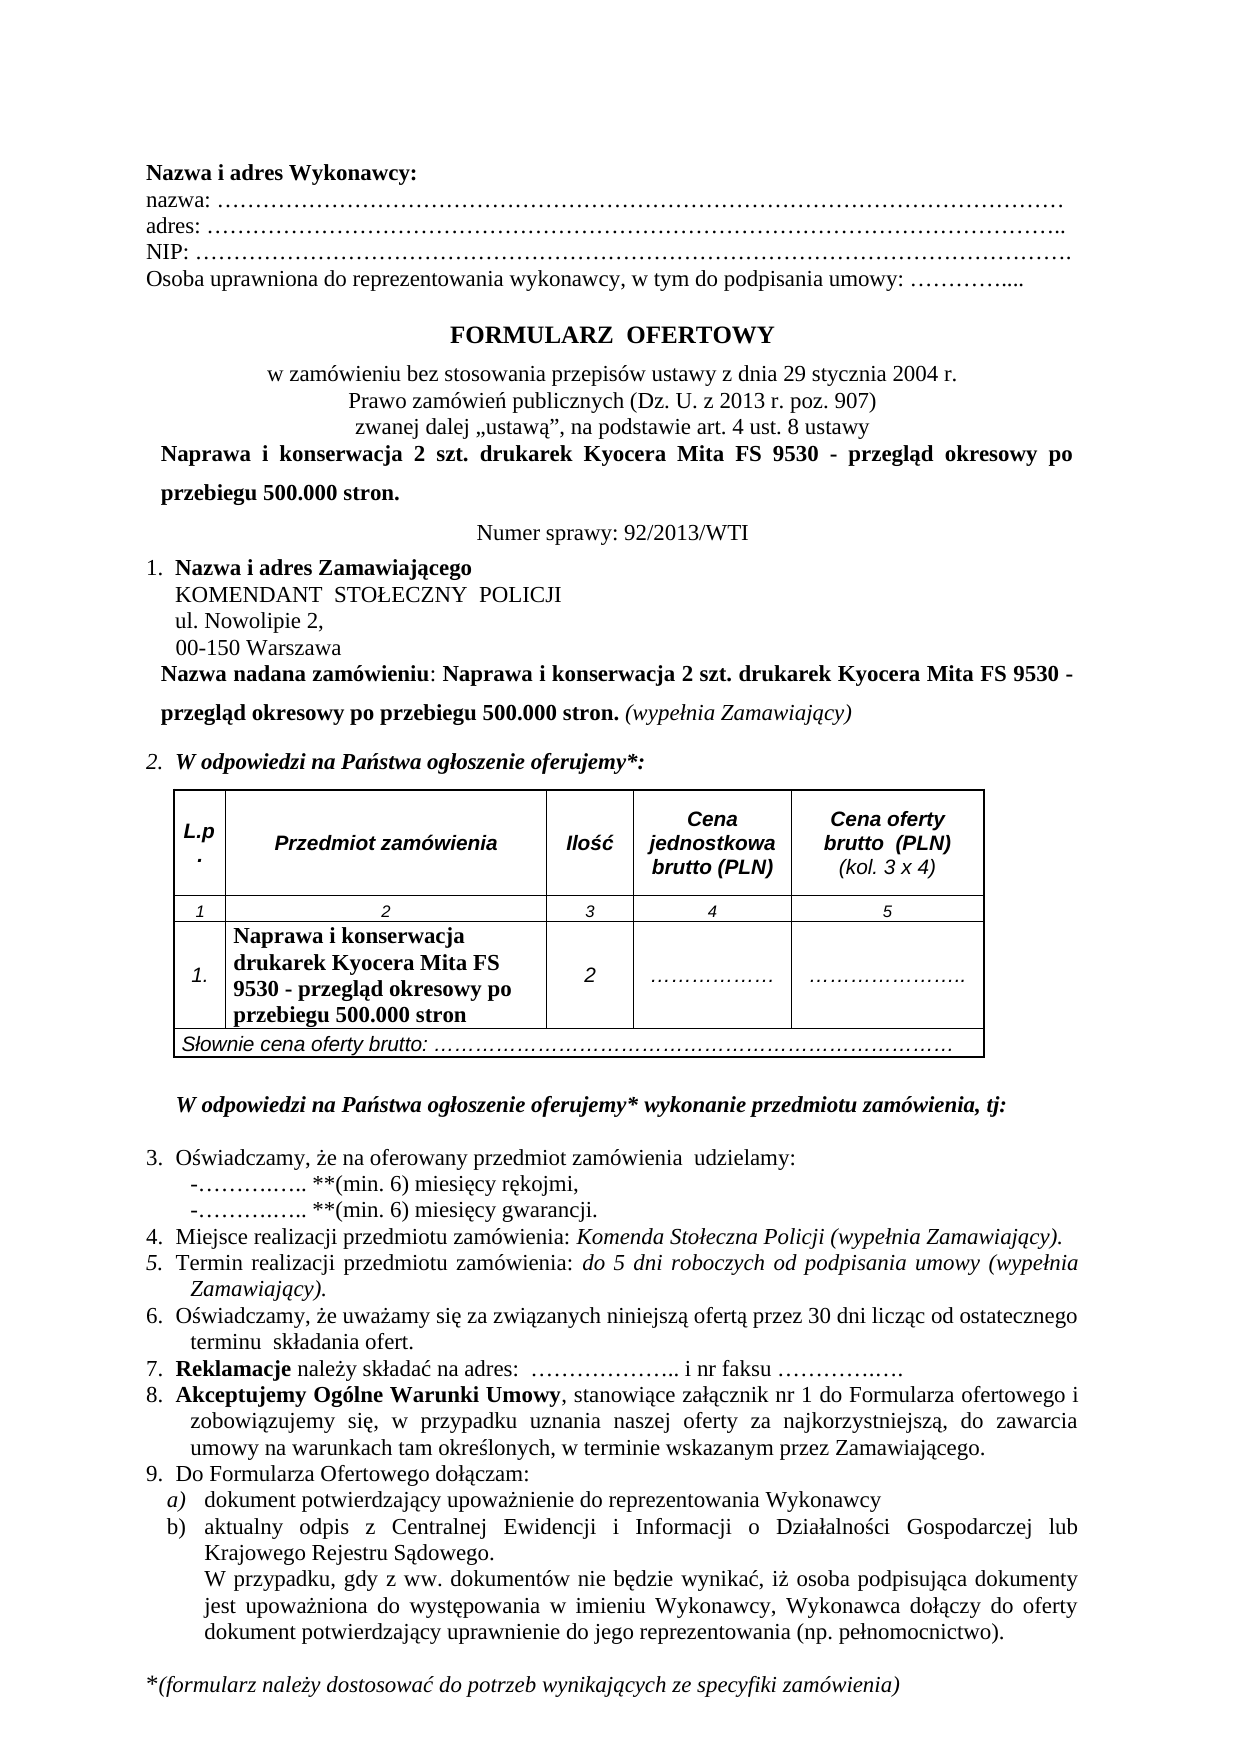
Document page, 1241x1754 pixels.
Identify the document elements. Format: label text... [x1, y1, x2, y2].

list dokument potwierdzający upoważnienie do reprezentowania Wykonawcy [167, 1486, 1079, 1513]
list Miejsce realizacji przedmiotu zamówienia: Komenda Stołeczna Policji (wypełnia Zamawiający). [146, 1223, 1079, 1249]
list Nazwa i adres Zamawiającego [146, 554, 1079, 581]
text W odpowiedzi na Państwa ogłoszenie oferujemy* wykonanie przedmiotu zamówienia, tj: [175, 1091, 1079, 1117]
text ul. Nowolipie 2, [175, 607, 1079, 633]
list Termin realizacji przedmiotu zamówienia: do 5 dni roboczych od podpisania umowy (wypełnia Zamawiający). [146, 1249, 1079, 1302]
text adres: ………………………………………………………………………………………………….. [146, 212, 1079, 238]
table_cell 2 [226, 896, 546, 921]
list -……….….. **(min. 6) miesięcy gwarancji. [190, 1196, 1079, 1223]
table_cell Naprawa i konserwacja drukarek Kyocera Mita FS 9530 - przegląd okresowy po przebiegu 500.000 stron [226, 922, 546, 1028]
text nazwa: ………………………………………………………………………………………………… [146, 186, 1079, 212]
table_header Cena jednostkowa brutto (PLN) [634, 791, 791, 895]
text Prawo zamówień publicznych (Dz. U. z 2013 r. poz. 907) [146, 387, 1079, 413]
text Numer sprawy: 92/2013/WTI [146, 518, 1079, 545]
table_header Cena oferty brutto (PLN) (kol. 3 x 4) [792, 791, 983, 895]
table_cell 2 [547, 922, 633, 1028]
text w zamówieniu bez stosowania przepisów ustawy z dnia 29 stycznia 2004 r. [146, 361, 1079, 387]
table_header L.p. [175, 791, 225, 895]
text Osoba uprawniona do reprezentowania wykonawcy, w tym do podpisania umowy: ………….... [146, 265, 1079, 291]
table_header Ilość [547, 791, 633, 895]
list Oświadczamy, że uważamy się za związanych niniejszą ofertą przez 30 dni licząc od ostatecznego terminu składania ofert. [146, 1302, 1079, 1354]
text Nazwa i adres Wykonawcy: [146, 159, 1079, 186]
list Oświadczamy, że na oferowany przedmiot zamówienia udzielamy: [146, 1144, 1079, 1170]
list Reklamacje należy składać na adres: ……………….. i nr faksu ………….…. [146, 1354, 1079, 1381]
table_cell ………………….. [792, 922, 983, 1028]
text Nazwa nadana zamówieniu: Naprawa i konserwacja 2 szt. drukarek Kyocera Mita FS 9530 - przegląd okresowy po przebiegu 500.000 stron. (wypełnia Zamawiający) [161, 660, 1074, 726]
text Naprawa i konserwacja 2 szt. drukarek Kyocera Mita FS 9530 - przegląd okresowy po przebiegu 500.000 stron. [161, 439, 1074, 505]
text zwanej dalej „ustawą”, na podstawie art. 4 ust. 8 ustawy [146, 413, 1079, 439]
list Akceptujemy Ogólne Warunki Umowy, stanowiące załącznik nr 1 do Formularza ofertowego i zobowiązujemy się, w przypadku uznania naszej oferty za najkorzystniejszą, do zawarcia umowy na warunkach tam określonych, w terminie wskazanym przez Zamawiającego. [146, 1381, 1079, 1460]
table_cell 4 [634, 896, 791, 921]
table_cell 1. [175, 922, 225, 1028]
list -……….….. **(min. 6) miesięcy rękojmi, [190, 1170, 1079, 1196]
text NIP: ……………………………………………………………………………………………………. [146, 238, 1079, 265]
table_cell 5 [792, 896, 983, 921]
text 00-150 Warszawa [175, 633, 1079, 660]
text KOMENDANT STOŁECZNY POLICJI [175, 581, 1079, 607]
table_cell 1 [175, 896, 225, 921]
table_cell ……………… [634, 922, 791, 1028]
table_cell Słownie cena oferty brutto: ………………………………………………………………… [175, 1029, 983, 1056]
list aktualny odpis z Centralnej Ewidencji i Informacji o Działalności Gospodarczej lub Krajowego Rejestru Sądowego. [167, 1513, 1079, 1565]
table_cell 3 [547, 896, 633, 921]
text FORMULARZ OFERTOWY [146, 320, 1079, 348]
table_header Przedmiot zamówienia [226, 791, 546, 895]
text W przypadku, gdy z ww. dokumentów nie będzie wynikać, iż osoba podpisująca dokumenty jest upoważniona do występowania w imieniu Wykonawcy, Wykonawca dołączy do oferty dokument potwierdzający uprawnienie do jego reprezentowania (np. pełnomocnictwo). [204, 1565, 1079, 1644]
list Do Formularza Ofertowego dołączam: [146, 1460, 1079, 1486]
list W odpowiedzi na Państwa ogłoszenie oferujemy*: [146, 748, 1079, 775]
